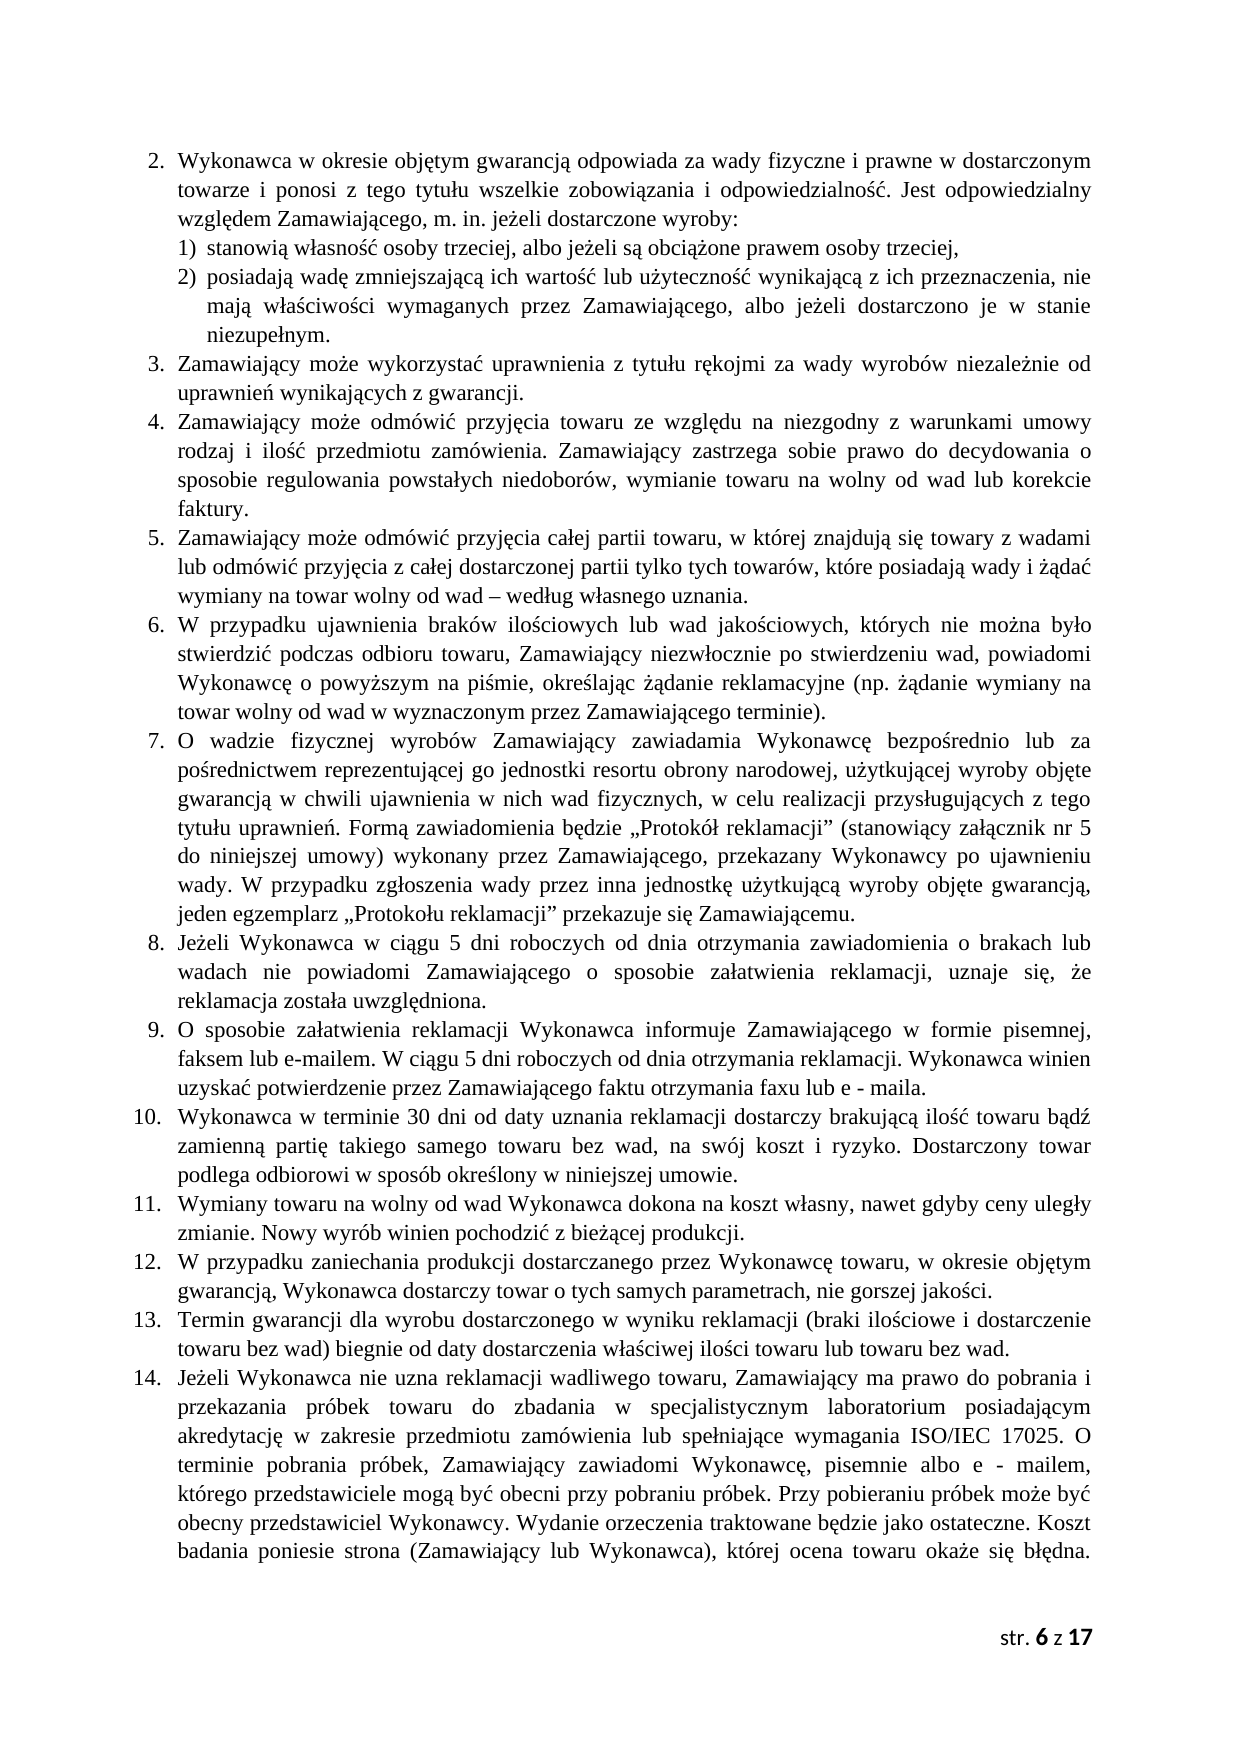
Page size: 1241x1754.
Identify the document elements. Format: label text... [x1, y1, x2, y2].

list Jeżeli Wykonawca w ciągu 5 dni roboczych od dnia otrzymania zawiadomienia o brakach lub wadach nie powiadomi Zamawiającego o sposobie załatwienia reklamacji, uznaje się, że reklamacja została uwzględniona. [148, 929, 1093, 1014]
list Termin gwarancji dla wyrobu dostarczonego w wyniku reklamacji (braki ilościowe i dostarczenie towaru bez wad) biegnie od daty dostarczenia właściwej ilości towaru lub towaru bez wad. [133, 1306, 1093, 1361]
list posiadają wadę zmniejszającą ich wartość lub użyteczność wynikającą z ich przeznaczenia, nie mają właściwości wymaganych przez Zamawiającego, albo jeżeli dostarczono je w stanie niezupełnym. [177, 263, 1093, 348]
list Zamawiający może odmówić przyjęcia towaru ze względu na niezgodny z warunkami umowy rodzaj i ilość przedmiotu zamówienia. Zamawiający zastrzega sobie prawo do decydowania o sposobie regulowania powstałych niedoborów, wymianie towaru na wolny od wad lub korekcie faktury. [148, 408, 1093, 521]
list Zamawiający może odmówić przyjęcia całej partii towaru, w której znajdują się towary z wadami lub odmówić przyjęcia z całej dostarczonej partii tylko tych towarów, które posiadają wady i żądać wymiany na towar wolny od wad – według własnego uznania. [148, 524, 1093, 608]
list W przypadku zaniechania produkcji dostarczanego przez Wykonawcę towaru, w okresie objętym gwarancją, Wykonawca dostarczy towar o tych samych parametrach, nie gorszej jakości. [133, 1248, 1093, 1303]
list O sposobie załatwienia reklamacji Wykonawca informuje Zamawiającego w formie pisemnej, faksem lub e-mailem. W ciągu 5 dni roboczych od dnia otrzymania reklamacji. Wykonawca winien uzyskać potwierdzenie przez Zamawiającego faktu otrzymania faxu lub e - maila. [148, 1016, 1093, 1101]
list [133, 1364, 1093, 1564]
list Wykonawca w terminie 30 dni od daty uznania reklamacji dostarczy brakującą ilość towaru bądź zamienną partię takiego samego towaru bez wad, na swój koszt i ryzyko. Dostarczony towar podlega odbiorowi w sposób określony w niniejszej umowie. [133, 1103, 1093, 1187]
list Wymiany towaru na wolny od wad Wykonawca dokona na koszt własny, nawet gdyby ceny uległy zmianie. Nowy wyrób winien pochodzić z bieżącej produkcji. [133, 1190, 1093, 1245]
list O wadzie fizycznej wyrobów Zamawiający zawiadamia Wykonawcę bezpośrednio lub za pośrednictwem reprezentującej go jednostki resortu obrony narodowej, użytkującej wyroby objęte gwarancją w chwili ujawnienia w nich wad fizycznych, w celu realizacji przysługujących z tego tytułu uprawnień. Formą zawiadomienia będzie „Protokół reklamacji” (stanowiący załącznik nr 5 do niniejszej umowy) wykonany przez Zamawiającego, przekazany Wykonawcy po ujawnieniu wady. W przypadku zgłoszenia wady przez inna jednostkę użytkującą wyroby objęte gwarancją, jeden egzemplarz „Protokołu reklamacji” przekazuje się Zamawiającemu. [148, 727, 1093, 927]
list stanowią własność osoby trzeciej, albo jeżeli są obciążone prawem osoby trzeciej, [177, 234, 1093, 261]
list Wykonawca w okresie objętym gwarancją odpowiada za wady fizyczne i prawne w dostarczonym towarze i ponosi z tego tytułu wszelkie zobowiązania i odpowiedzialność. Jest odpowiedzialny względem Zamawiającego, m. in. jeżeli dostarczone wyroby: [148, 148, 1093, 232]
list W przypadku ujawnienia braków ilościowych lub wad jakościowych, których nie można było stwierdzić podczas odbioru towaru, Zamawiający niezwłocznie po stwierdzeniu wad, powiadomi Wykonawcę o powyższym na piśmie, określając żądanie reklamacyjne (np. żądanie wymiany na towar wolny od wad w wyznaczonym przez Zamawiającego terminie). [148, 611, 1093, 724]
list Zamawiający może wykorzystać uprawnienia z tytułu rękojmi za wady wyrobów niezależnie od uprawnień wynikających z gwarancji. [148, 350, 1093, 406]
